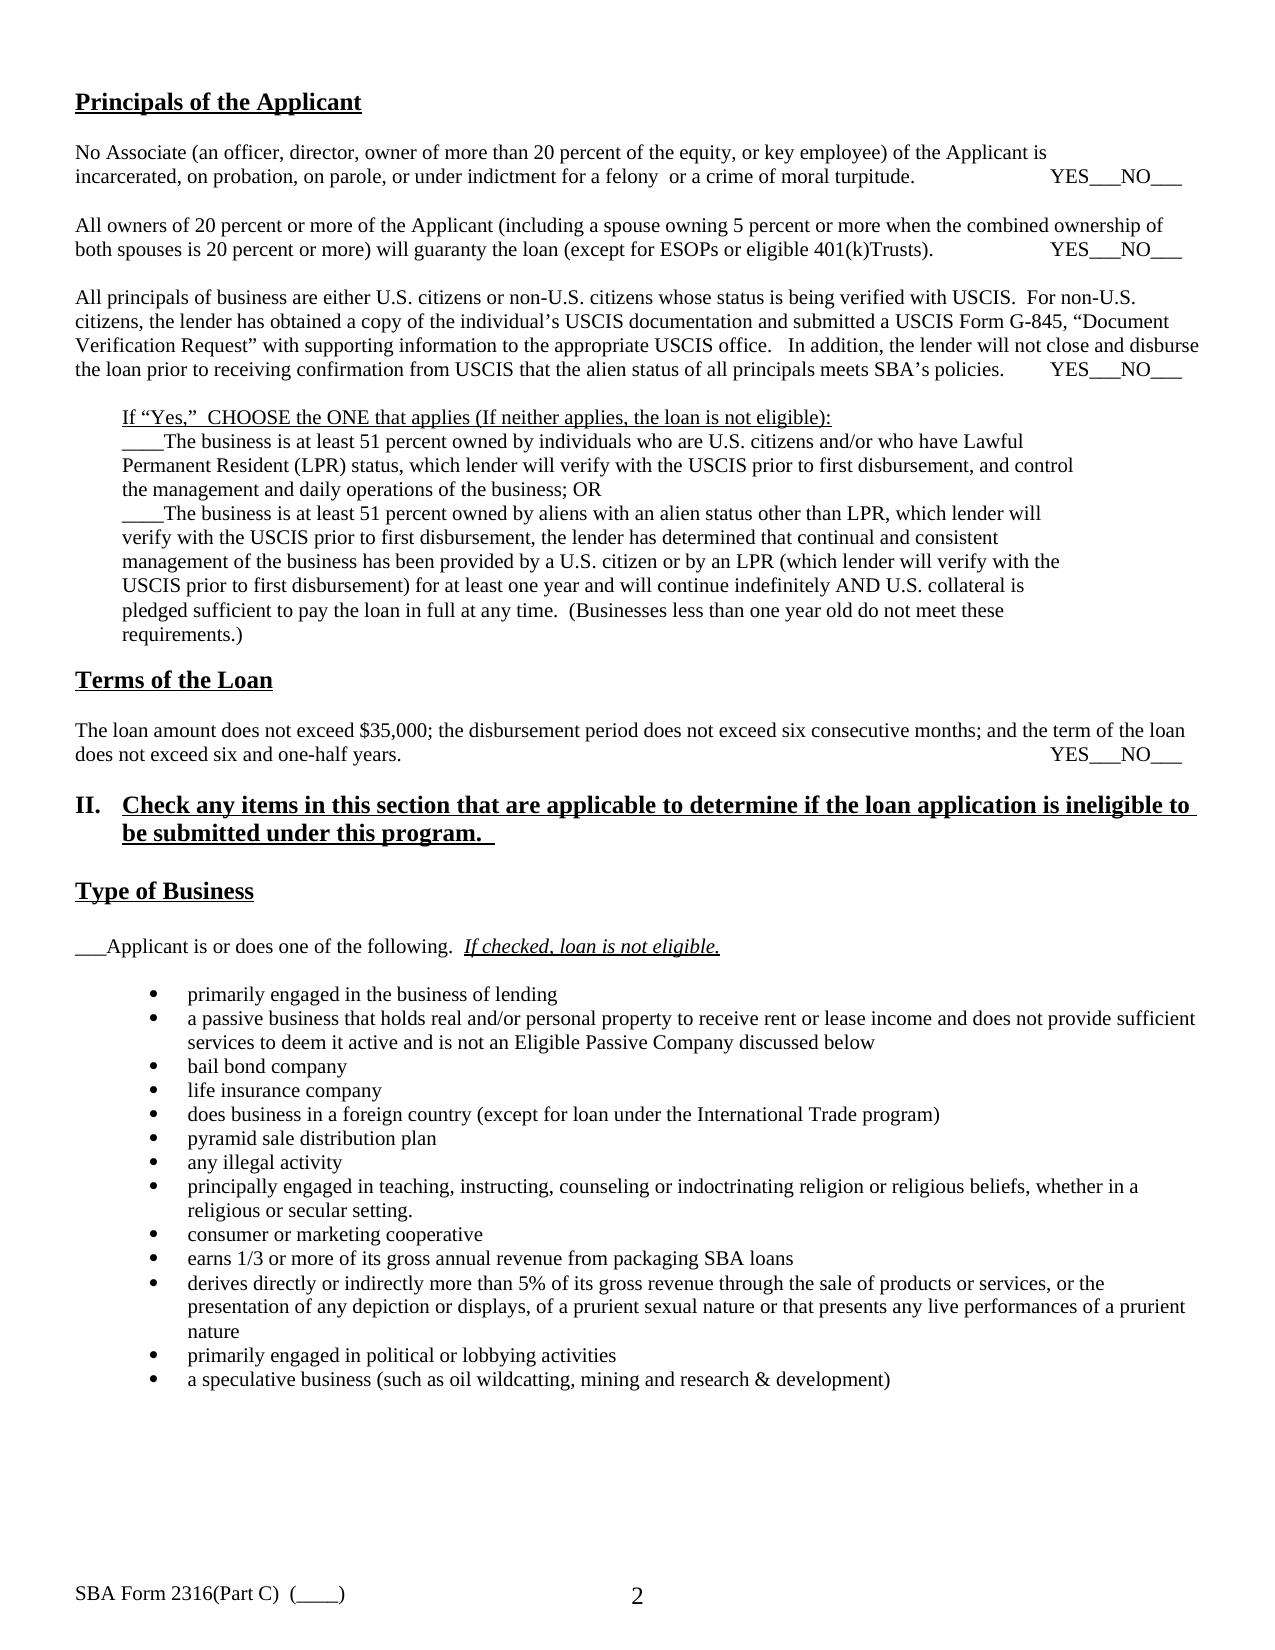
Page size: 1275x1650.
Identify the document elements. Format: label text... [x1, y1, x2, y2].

text All owners of 20 percent or more of the Applicant (including a spouse owning 5 percent or more when the combined ownership of both spouses is 20 percent or more) will guaranty the loan (except for ESOPs or eligible 401(k)Trusts). YES___NO___ [75, 212, 1200, 261]
text If “Yes,” CHOOSE the ONE that applies (If neither applies, the loan is not eligible): [122, 405, 1078, 429]
list pyramid sale distribution plan [150, 1126, 1200, 1150]
text ___Applicant is or does one of the following. If checked, loan is not eligible. [75, 933, 1200, 958]
list bail bond company [150, 1054, 1200, 1078]
subtitle Terms of the Loan [75, 665, 1200, 693]
list consumer or marketing cooperative [150, 1222, 1200, 1246]
list primarily engaged in the business of lending [150, 982, 1200, 1006]
list Check any items in this section that are applicable to determine if the loan application is ineligible to be submitted under this program. [75, 790, 1200, 847]
text ____The business is at least 51 percent owned by individuals who are U.S. citizens and/or who have Lawful Permanent Resident (LPR) status, which lender will verify with the USCIS prior to first disbursement, and control the management and daily operations of the business; OR [122, 429, 1078, 501]
text The loan amount does not exceed $35,000; the disbursement period does not exceed six consecutive months; and the term of the loan does not exceed six and one-half years. YES___NO___ [75, 718, 1200, 766]
text No Associate (an officer, director, owner of more than 20 percent of the equity, or key employee) of the Applicant is [75, 140, 1200, 164]
list a speculative business (such as oil wildcatting, mining and research & development) [150, 1367, 1200, 1391]
list primarily engaged in political or lobbying activities [150, 1343, 1200, 1367]
text incarcerated, on probation, on parole, or under indictment for a felony or a crime of moral turpitude. YES___NO___ [75, 164, 1200, 188]
text Principals of the Applicant [75, 87, 1200, 116]
list any illegal activity [150, 1150, 1200, 1174]
list life insurance company [150, 1078, 1200, 1102]
list earns 1/3 or more of its gross annual revenue from packaging SBA loans [150, 1246, 1200, 1270]
text ____The business is at least 51 percent owned by aliens with an alien status other than LPR, which lender will verify with the USCIS prior to first disbursement, the lender has determined that continual and consistent management of the business has been provided by a U.S. citizen or by an LPR (which lender will verify with the USCIS prior to first disbursement) for at least one year and will continue indefinitely AND U.S. collateral is pledged sufficient to pay the loan in full at any time. (Businesses less than one year old do not meet these requirements.) [122, 501, 1078, 646]
list derives directly or indirectly more than 5% of its gross revenue through the sale of products or services, or the presentation of any depiction or displays, of a prurient sexual nature or that presents any live performances of a prurient nature [150, 1270, 1200, 1343]
subtitle Type of Business [75, 876, 1200, 905]
list principally engaged in teaching, instructing, counseling or indoctrinating religion or religious beliefs, whether in a religious or secular setting. [150, 1174, 1200, 1222]
list a passive business that holds real and/or personal property to receive rent or lease income and does not provide sufficient services to deem it active and is not an Eligible Passive Company discussed below [150, 1006, 1200, 1054]
list does business in a foreign country (except for loan under the International Trade program) [150, 1102, 1200, 1126]
text All principals of business are either citizens or non-U.S. citizens whose status is being verified with USCIS. For non-U.S. citizens, the lender has obtained a copy of the individual’s USCIS documentation and submitted a USCIS Form G-845, “Document Verification Request” with supporting information to the appropriate USCIS office. In addition, the lender will not close and disburse the loan prior to receiving confirmation from USCIS that the alien status of all principals meets SBA’s policies. YES___NO___ [75, 285, 1200, 381]
